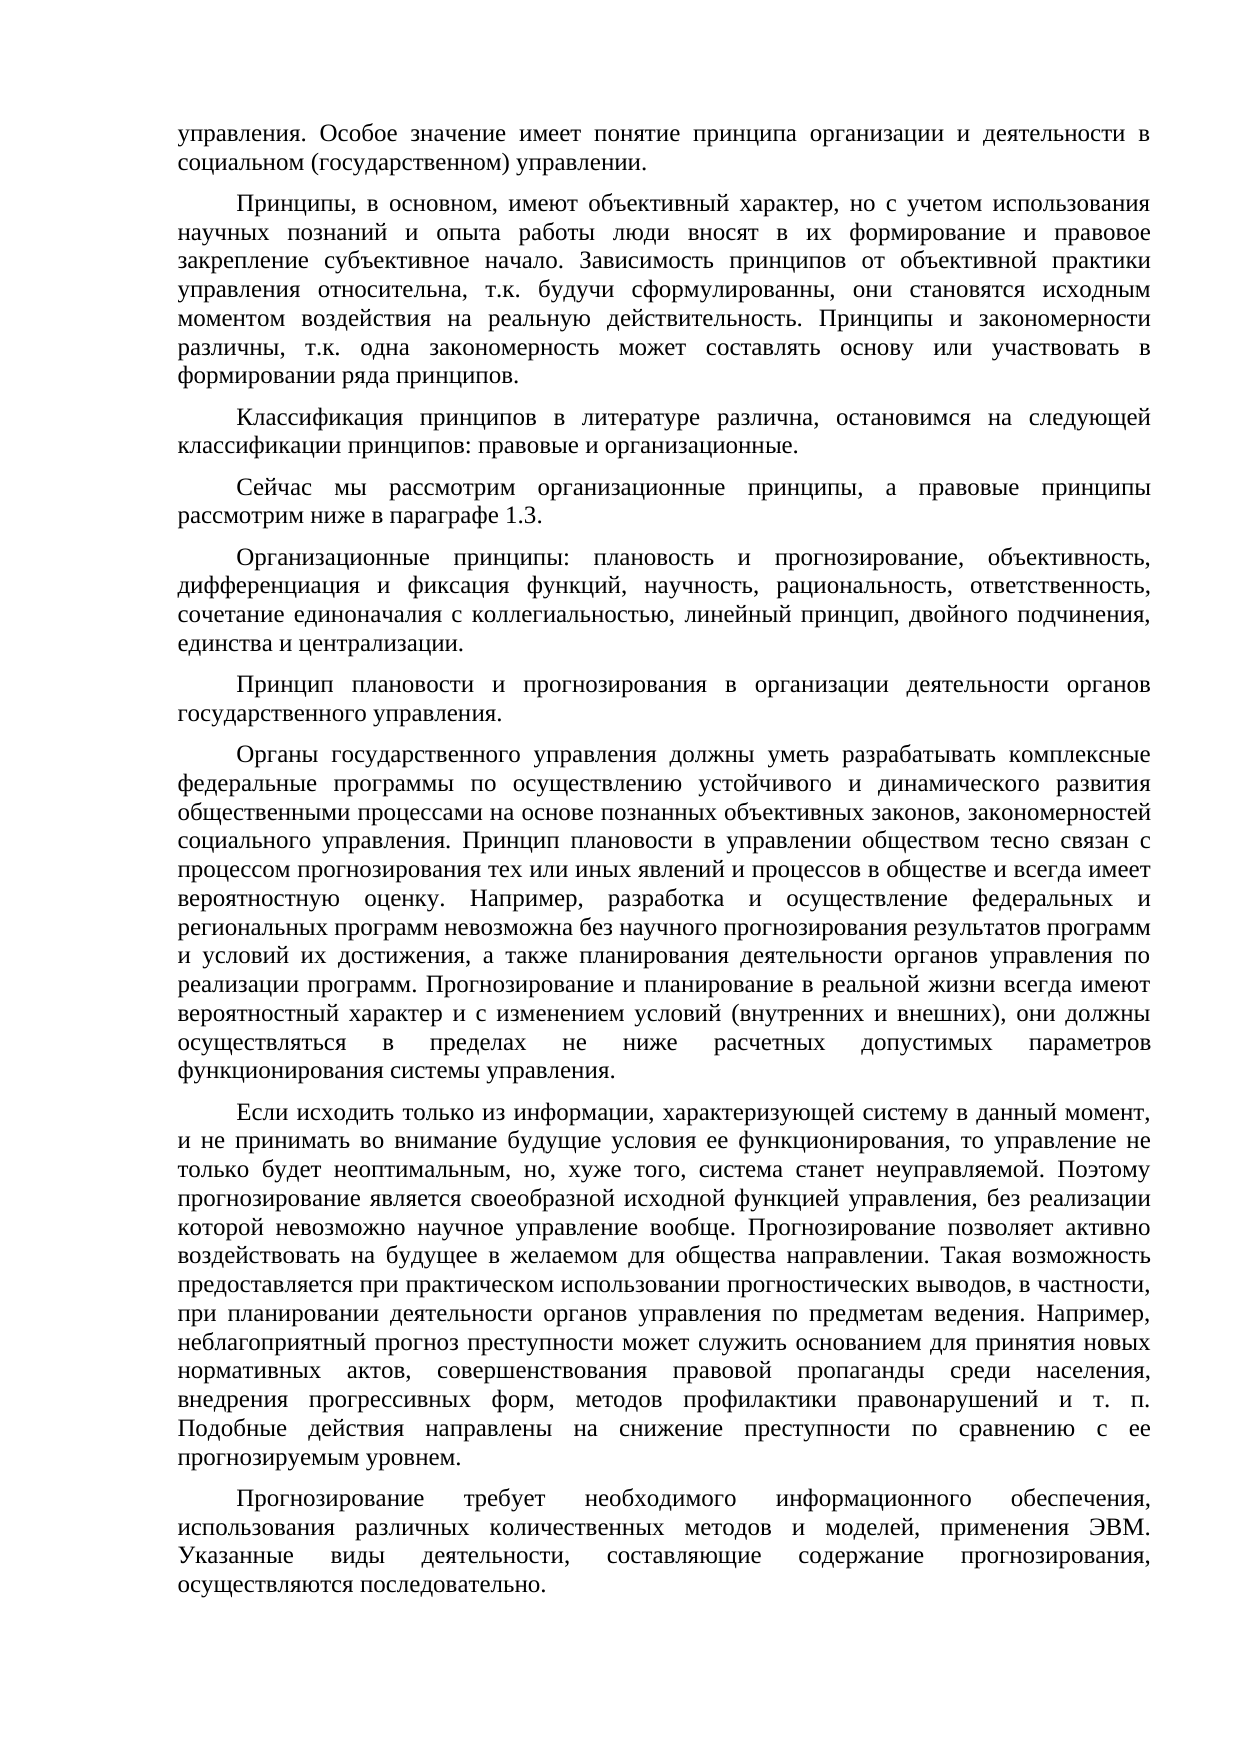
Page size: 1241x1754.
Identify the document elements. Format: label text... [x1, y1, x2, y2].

text Если исходить только из информации, характеризующей систему в данный момент, и не принимать во внимание будущие условия ее функционирования, то управление не только будет неоптимальным, но, хуже того, система станет неуправляемой. Поэтому прогнозирование является своеобразной исходной функцией управления, без реализации которой невозможно научное управление вообще. Прогнозирование позволяет активно воздействовать на будущее в желаемом для общества направлении. Такая возможность предоставляется при практическом использовании прогностических выводов, в частности, при планировании деятельности органов управления по предметам ведения. Например, неблагоприятный прогноз преступности может служить основанием для принятия новых нормативных актов, совершенствования правовой пропаганды среди населения, внедрения прогрессивных форм, методов профилактики правонарушений и т. п. Подобные действия направлены на снижение преступности по сравнению с ее прогнозируемым уровнем. [177, 1097, 1152, 1471]
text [177, 118, 1152, 176]
text Организационные принципы: плановость и прогнозирование, объективность, дифференциация и фиксация функций, научность, рациональность, ответственность, сочетание единоначалия с коллегиальностью, линейный принцип, двойного подчинения, единства и централизации. [177, 542, 1152, 657]
text Органы государственного управления должны уметь разрабатывать комплексные федеральные программы по осуществлению устойчивого и динамического развития общественными процессами на основе познанных объективных законов, закономерностей социального управления. Принцип плановости в управлении обществом тесно связан с процессом прогнозирования тех или иных явлений и процессов в обществе и всегда имеет вероятностную оценку. Например, разработка и осуществление федеральных и региональных программ невозможна без научного прогнозирования результатов программ и условий их достижения, а также планирования деятельности органов управления по реализации программ. Прогнозирование и планирование в реальной жизни всегда имеют вероятностный характер и с изменением условий (внутренних и внешних), они должны осуществляться в пределах не ниже расчетных допустимых параметров функционирования системы управления. [177, 739, 1152, 1084]
text Прогнозирование требует необходимого информационного обеспечения, использования различных количественных методов и моделей, применения ЭВМ. Указанные виды деятельности, составляющие содержание прогнозирования, осуществляются последовательно. [177, 1483, 1152, 1598]
text Принципы, в основном, имеют объективный характер, но с учетом использования научных познаний и опыта работы люди вносят в их формирование и правовое закрепление субъективное начало. Зависимость принципов от объективной практики управления относительна, т.к. будучи сформулированны, они становятся исходным моментом воздействия на реальную действительность. Принципы и закономерности различны, т.к. одна закономерность может составлять основу или участвовать в формировании ряда принципов. [177, 188, 1152, 389]
text Сейчас мы рассмотрим организационные принципы, а правовые принципы рассмотрим ниже в параграфе 1.3. [177, 472, 1152, 529]
text Принцип плановости и прогнозирования в организации деятельности органов государственного управления. [177, 669, 1152, 727]
text Классификация принципов в литературе различна, остановимся на следующей классификации принципов: правовые и организационные. [177, 402, 1152, 459]
